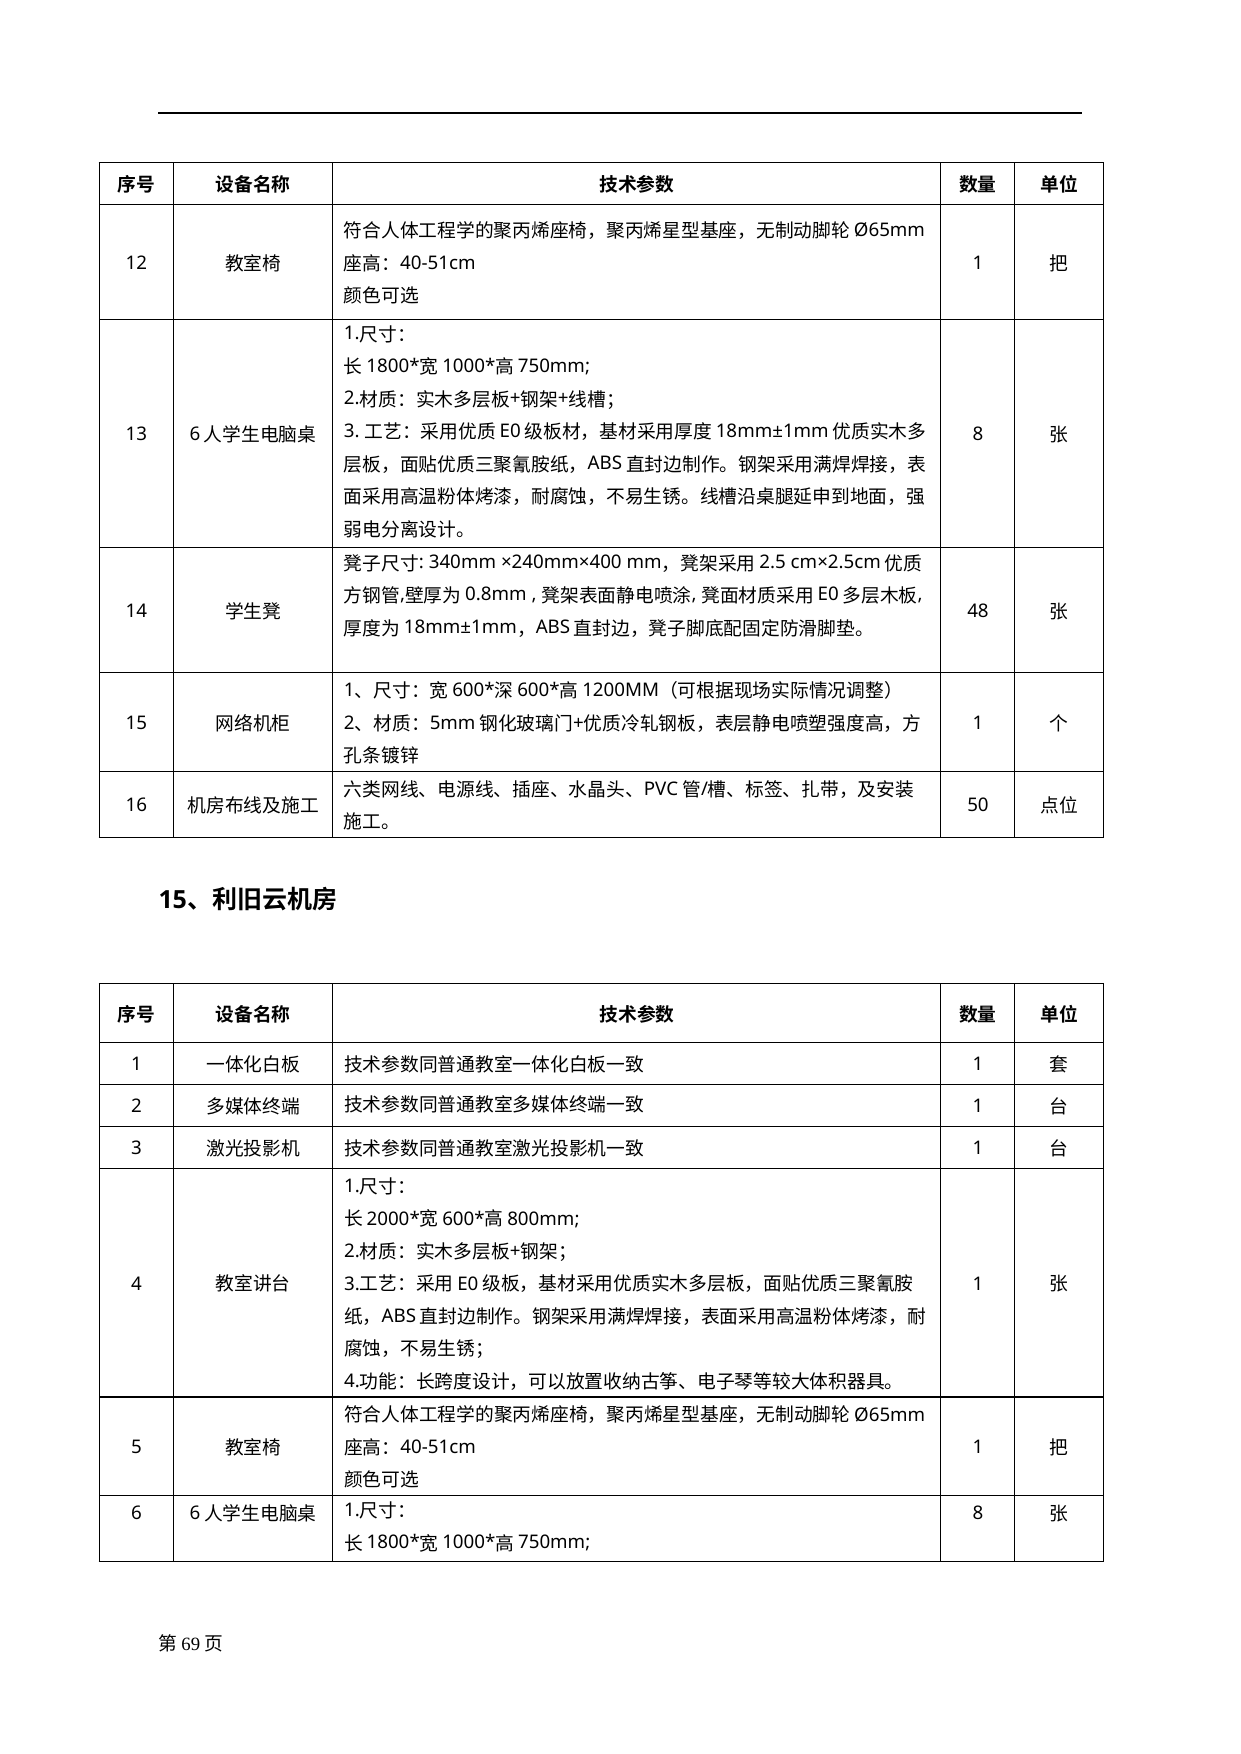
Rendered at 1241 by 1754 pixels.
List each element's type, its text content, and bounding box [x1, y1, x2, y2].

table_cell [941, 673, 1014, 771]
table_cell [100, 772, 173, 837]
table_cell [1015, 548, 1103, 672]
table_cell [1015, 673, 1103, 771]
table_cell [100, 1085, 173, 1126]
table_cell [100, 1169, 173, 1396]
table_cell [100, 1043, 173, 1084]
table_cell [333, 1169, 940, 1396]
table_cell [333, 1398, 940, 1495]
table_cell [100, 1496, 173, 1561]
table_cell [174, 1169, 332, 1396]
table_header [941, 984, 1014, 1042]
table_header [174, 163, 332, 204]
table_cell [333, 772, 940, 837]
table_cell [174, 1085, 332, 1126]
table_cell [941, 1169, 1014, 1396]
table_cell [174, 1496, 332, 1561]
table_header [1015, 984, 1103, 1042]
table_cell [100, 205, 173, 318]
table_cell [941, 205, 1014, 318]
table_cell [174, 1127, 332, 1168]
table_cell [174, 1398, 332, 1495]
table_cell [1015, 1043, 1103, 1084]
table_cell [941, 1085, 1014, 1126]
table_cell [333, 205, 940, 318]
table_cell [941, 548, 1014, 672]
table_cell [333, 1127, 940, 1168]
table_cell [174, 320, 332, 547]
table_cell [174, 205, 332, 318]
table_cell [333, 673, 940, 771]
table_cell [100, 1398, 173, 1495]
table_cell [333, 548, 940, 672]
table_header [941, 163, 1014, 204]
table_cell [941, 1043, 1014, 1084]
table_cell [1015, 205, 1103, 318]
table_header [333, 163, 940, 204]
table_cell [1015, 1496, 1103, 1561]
subtitle 15、利旧云机房 [158, 865, 1082, 930]
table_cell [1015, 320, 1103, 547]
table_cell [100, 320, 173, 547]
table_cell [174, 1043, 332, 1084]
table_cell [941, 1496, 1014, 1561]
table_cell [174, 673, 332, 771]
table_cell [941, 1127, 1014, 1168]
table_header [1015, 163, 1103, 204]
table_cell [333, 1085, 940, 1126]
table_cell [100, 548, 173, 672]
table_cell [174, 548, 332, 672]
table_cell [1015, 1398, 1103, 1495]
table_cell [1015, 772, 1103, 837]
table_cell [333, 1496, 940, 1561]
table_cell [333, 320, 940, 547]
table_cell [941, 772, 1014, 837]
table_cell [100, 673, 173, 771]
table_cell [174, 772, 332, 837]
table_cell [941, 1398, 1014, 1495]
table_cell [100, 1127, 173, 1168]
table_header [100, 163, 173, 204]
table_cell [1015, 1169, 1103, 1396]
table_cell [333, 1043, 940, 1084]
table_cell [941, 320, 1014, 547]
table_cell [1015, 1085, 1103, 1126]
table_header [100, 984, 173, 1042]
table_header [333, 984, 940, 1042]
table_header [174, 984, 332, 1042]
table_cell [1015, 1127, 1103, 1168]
